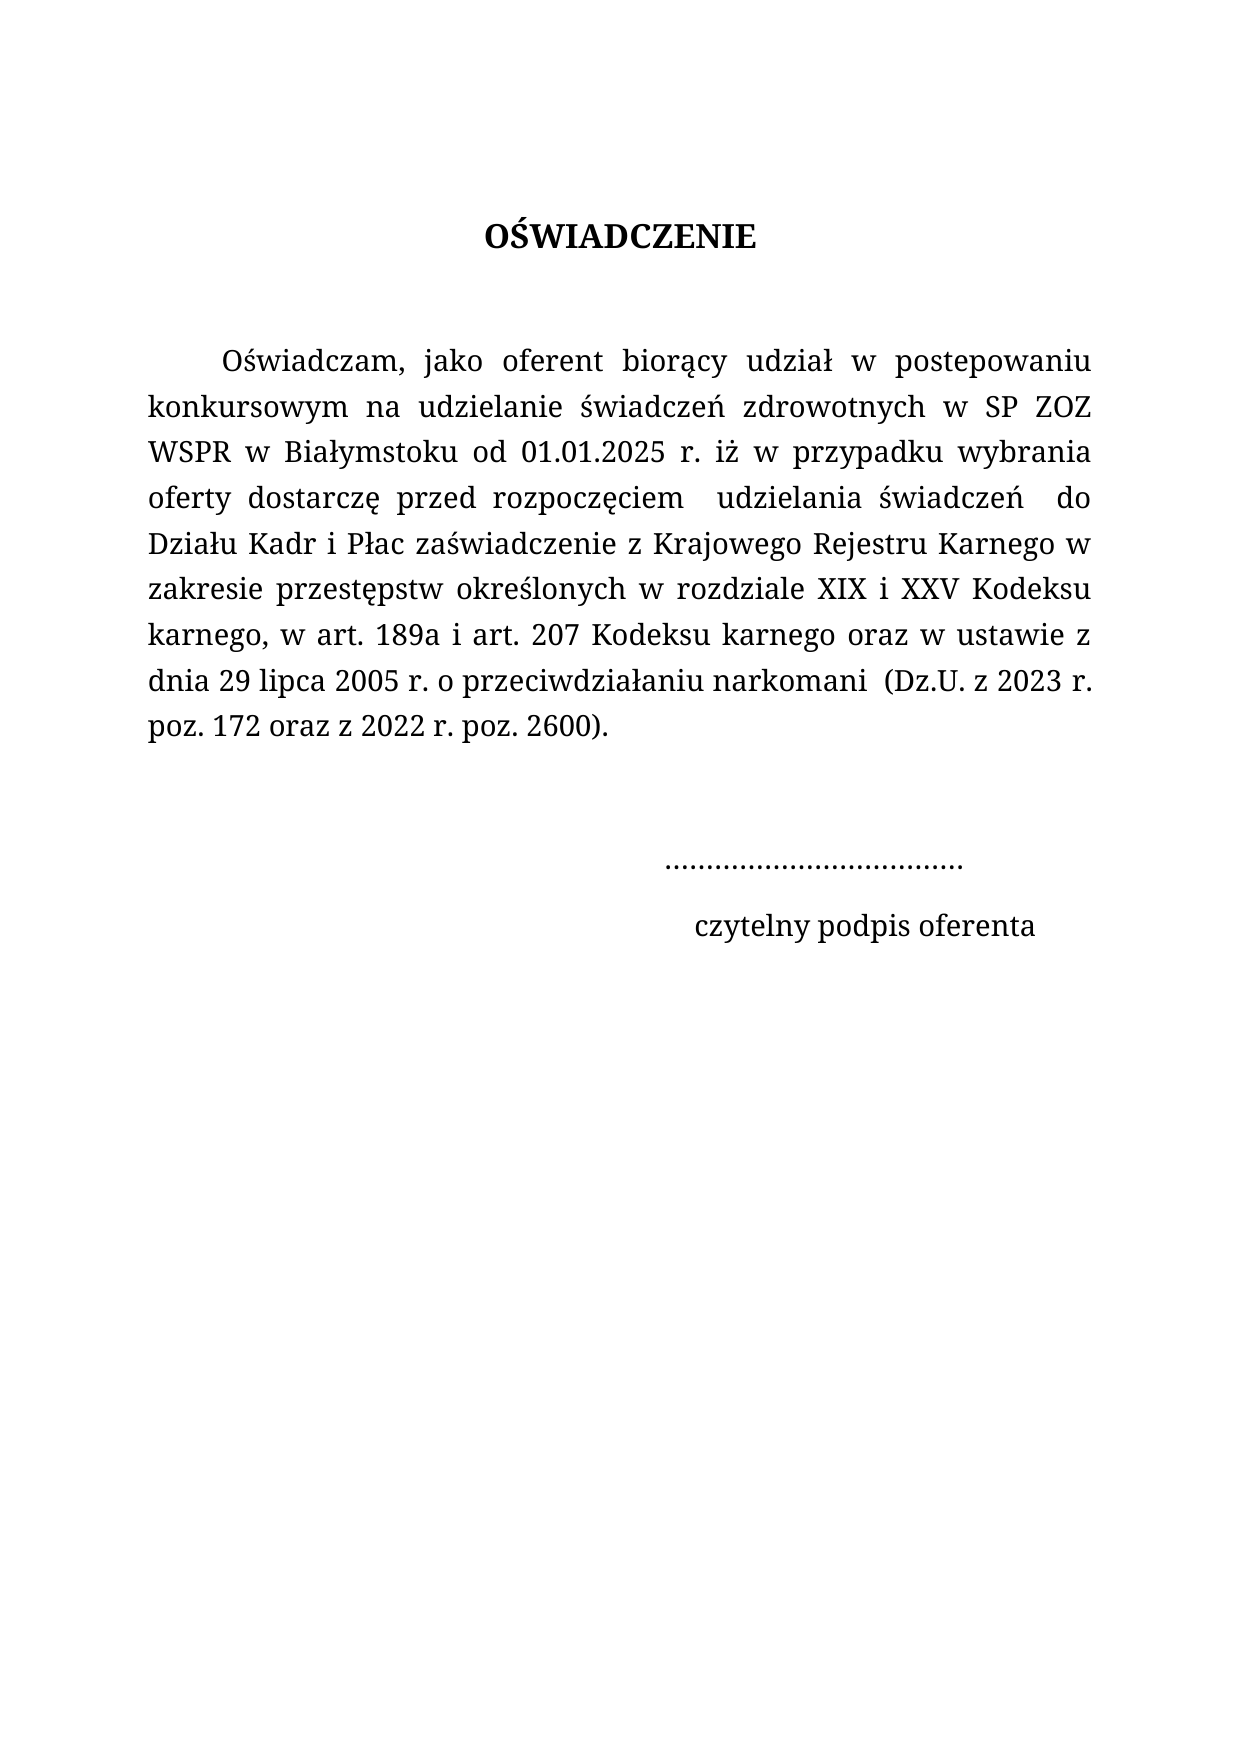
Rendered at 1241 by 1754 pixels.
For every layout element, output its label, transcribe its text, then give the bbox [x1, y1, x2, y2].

text ……………………………… [664, 838, 1093, 878]
text Oświadczam, jako oferent biorący udział w postepowaniu konkursowym na udzielanie świadczeń zdrowotnych w SP ZOZ WSPR w Białymstoku od 01.01.2025 r. iż w przypadku wybrania oferty dostarczę przed rozpoczęciem udzielania świadczeń do Działu Kadr i Płac zaświadczenie z Krajowego Rejestru Karnego w zakresie przestępstw określonych w rozdziale XIX i XXV Kodeksu karnego, w art. 189a i art. 207 Kodeksu karnego oraz w ustawie z dnia 29 lipca 2005 r. o przeciwdziałaniu narkomani (Dz.U. z 2023 r. poz. 172 oraz z 2022 r. poz. 2600). [148, 341, 1093, 745]
text czytelny podpis oferenta [664, 905, 1093, 944]
text OŚWIADCZENIE [148, 212, 1093, 258]
